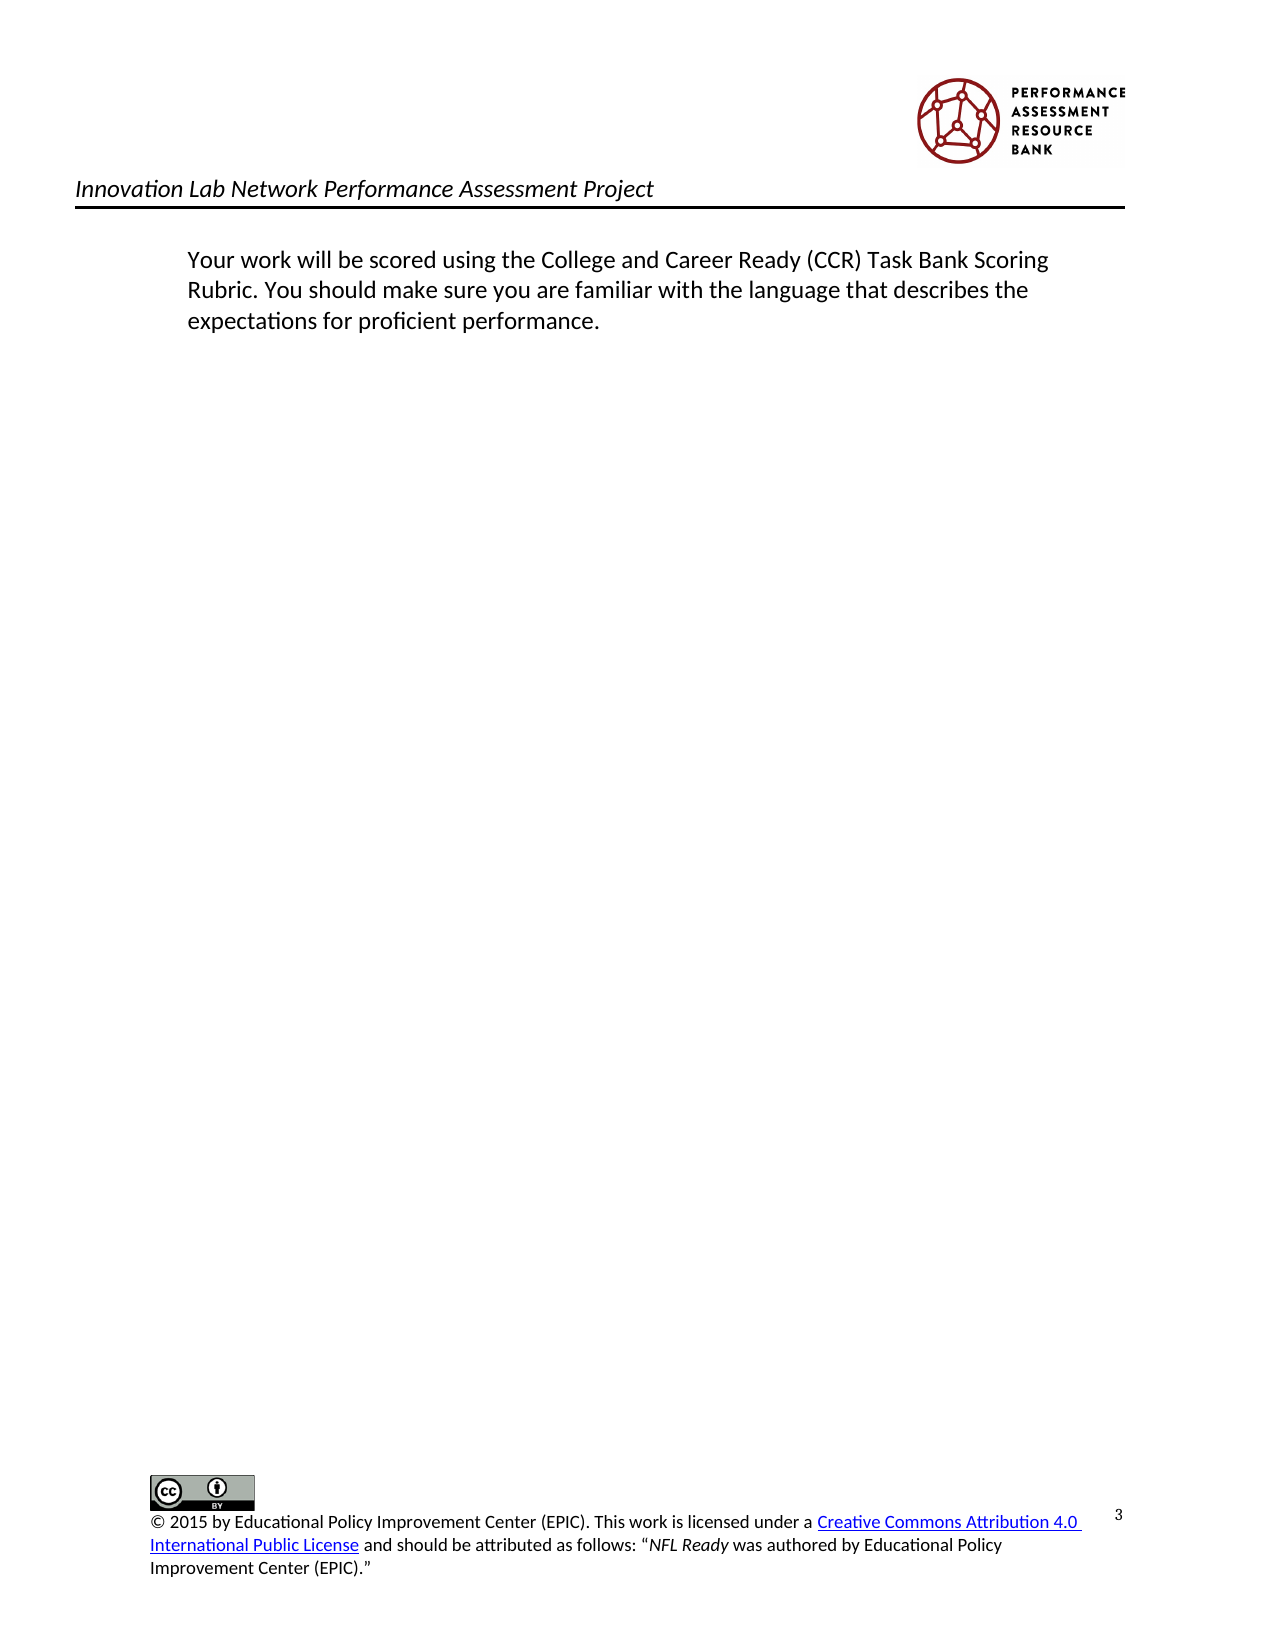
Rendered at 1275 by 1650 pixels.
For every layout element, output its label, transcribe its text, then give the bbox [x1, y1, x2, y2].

text Your work will be scored using the College and Career Ready (CCR) Task Bank Scoring Rubric. You should make sure you are familiar with the language that describes the expectations for proficient performance. [187, 244, 1125, 336]
picture [150, 1475, 255, 1511]
picture [917, 75, 1125, 168]
